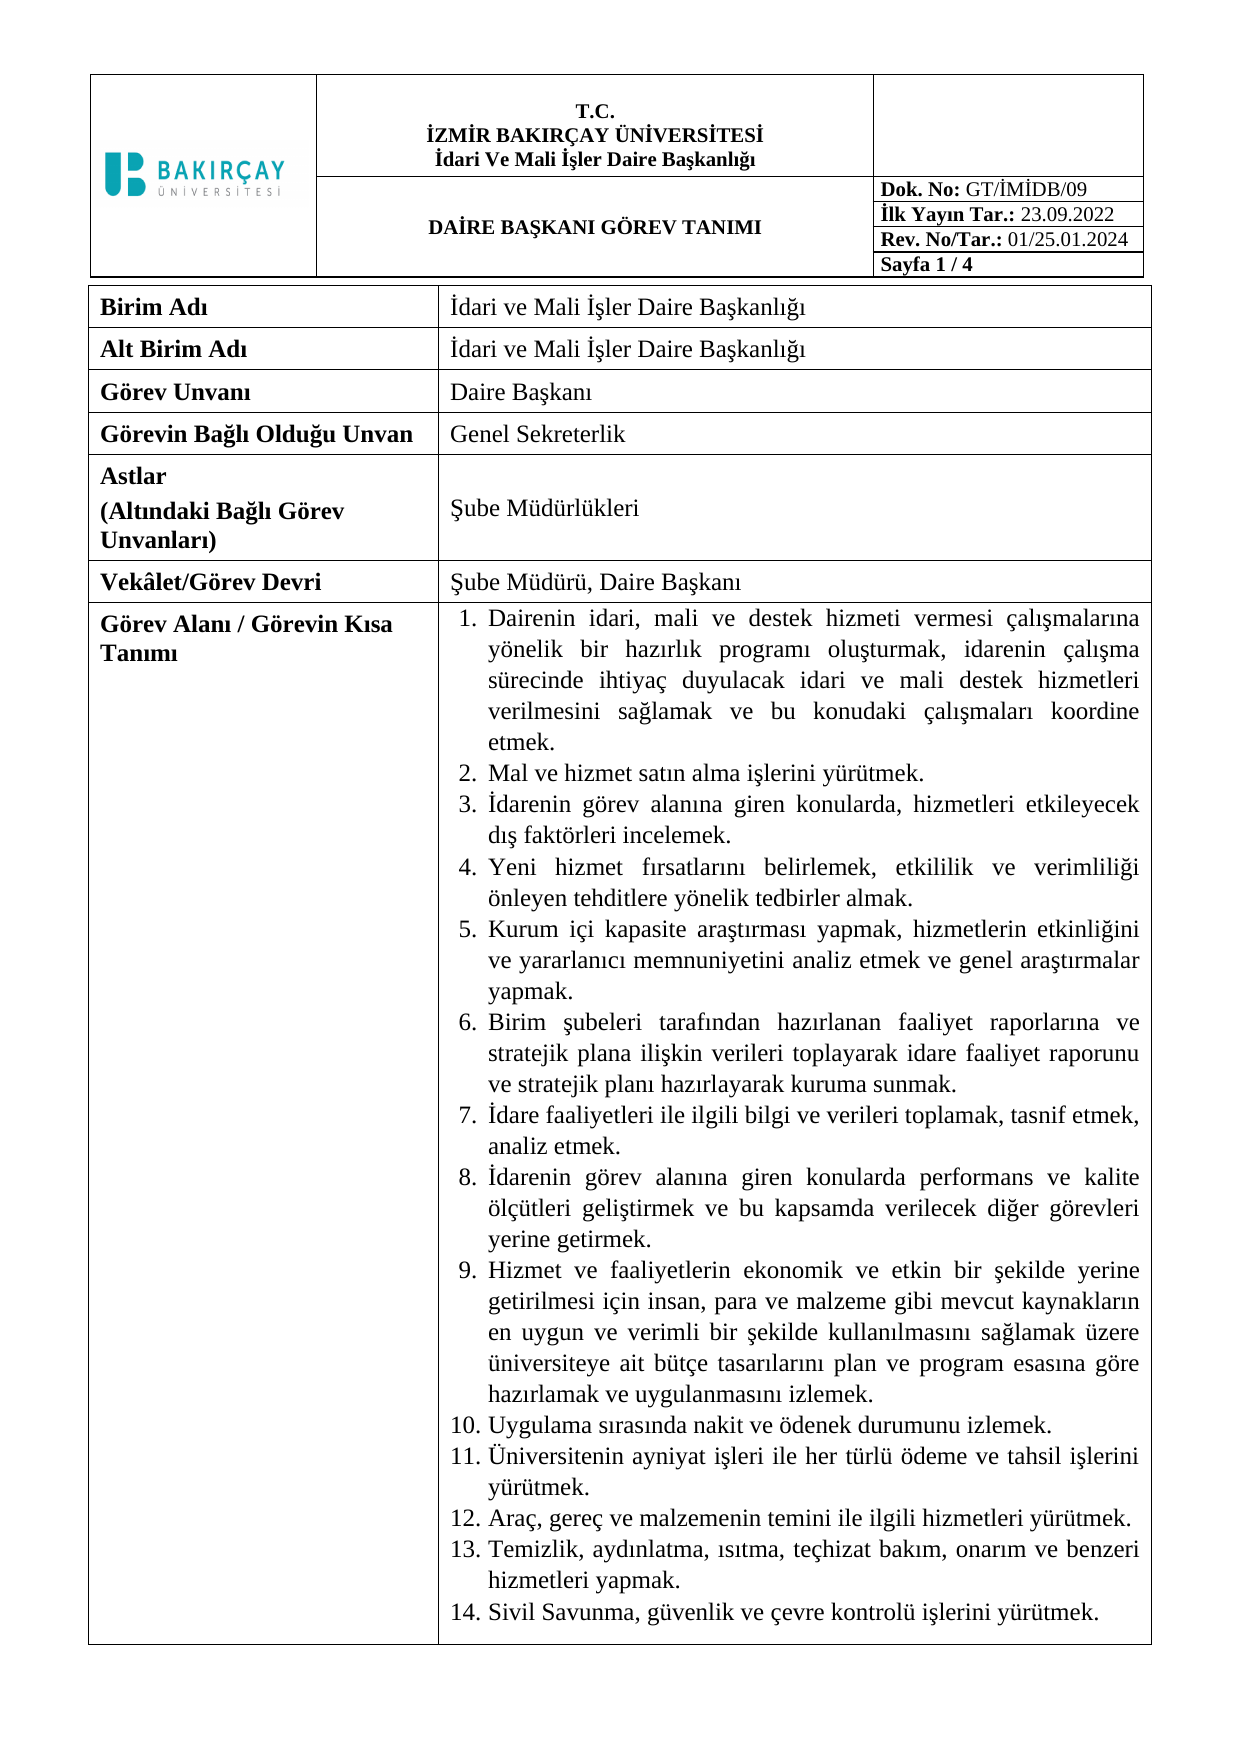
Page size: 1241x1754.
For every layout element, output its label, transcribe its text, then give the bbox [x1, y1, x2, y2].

table_cell Daire Başkanı [439, 370, 1151, 412]
table_cell Genel Sekreterlik [439, 413, 1151, 454]
table_cell Görevin Bağlı Olduğu Unvan [89, 413, 438, 454]
table_cell Alt Birim Adı [89, 328, 438, 369]
table_cell Vekâlet/Görev Devri [89, 561, 438, 602]
table_cell Görev Alanı / Görevin Kısa Tanımı [89, 603, 438, 1644]
picture [95, 140, 310, 208]
table_cell Şube Müdürlükleri [439, 455, 1151, 560]
table_cell İdari ve Mali İşler Daire Başkanlığı [439, 328, 1151, 369]
table_cell Şube Müdürü, Daire Başkanı [439, 561, 1151, 602]
table_cell Astlar (Altındaki Bağlı Görev Unvanları) [89, 455, 438, 560]
table_cell Görev Unvanı [89, 370, 438, 412]
table_header Birim Adı [89, 286, 438, 327]
table_header İdari ve Mali İşler Daire Başkanlığı [439, 286, 1151, 327]
